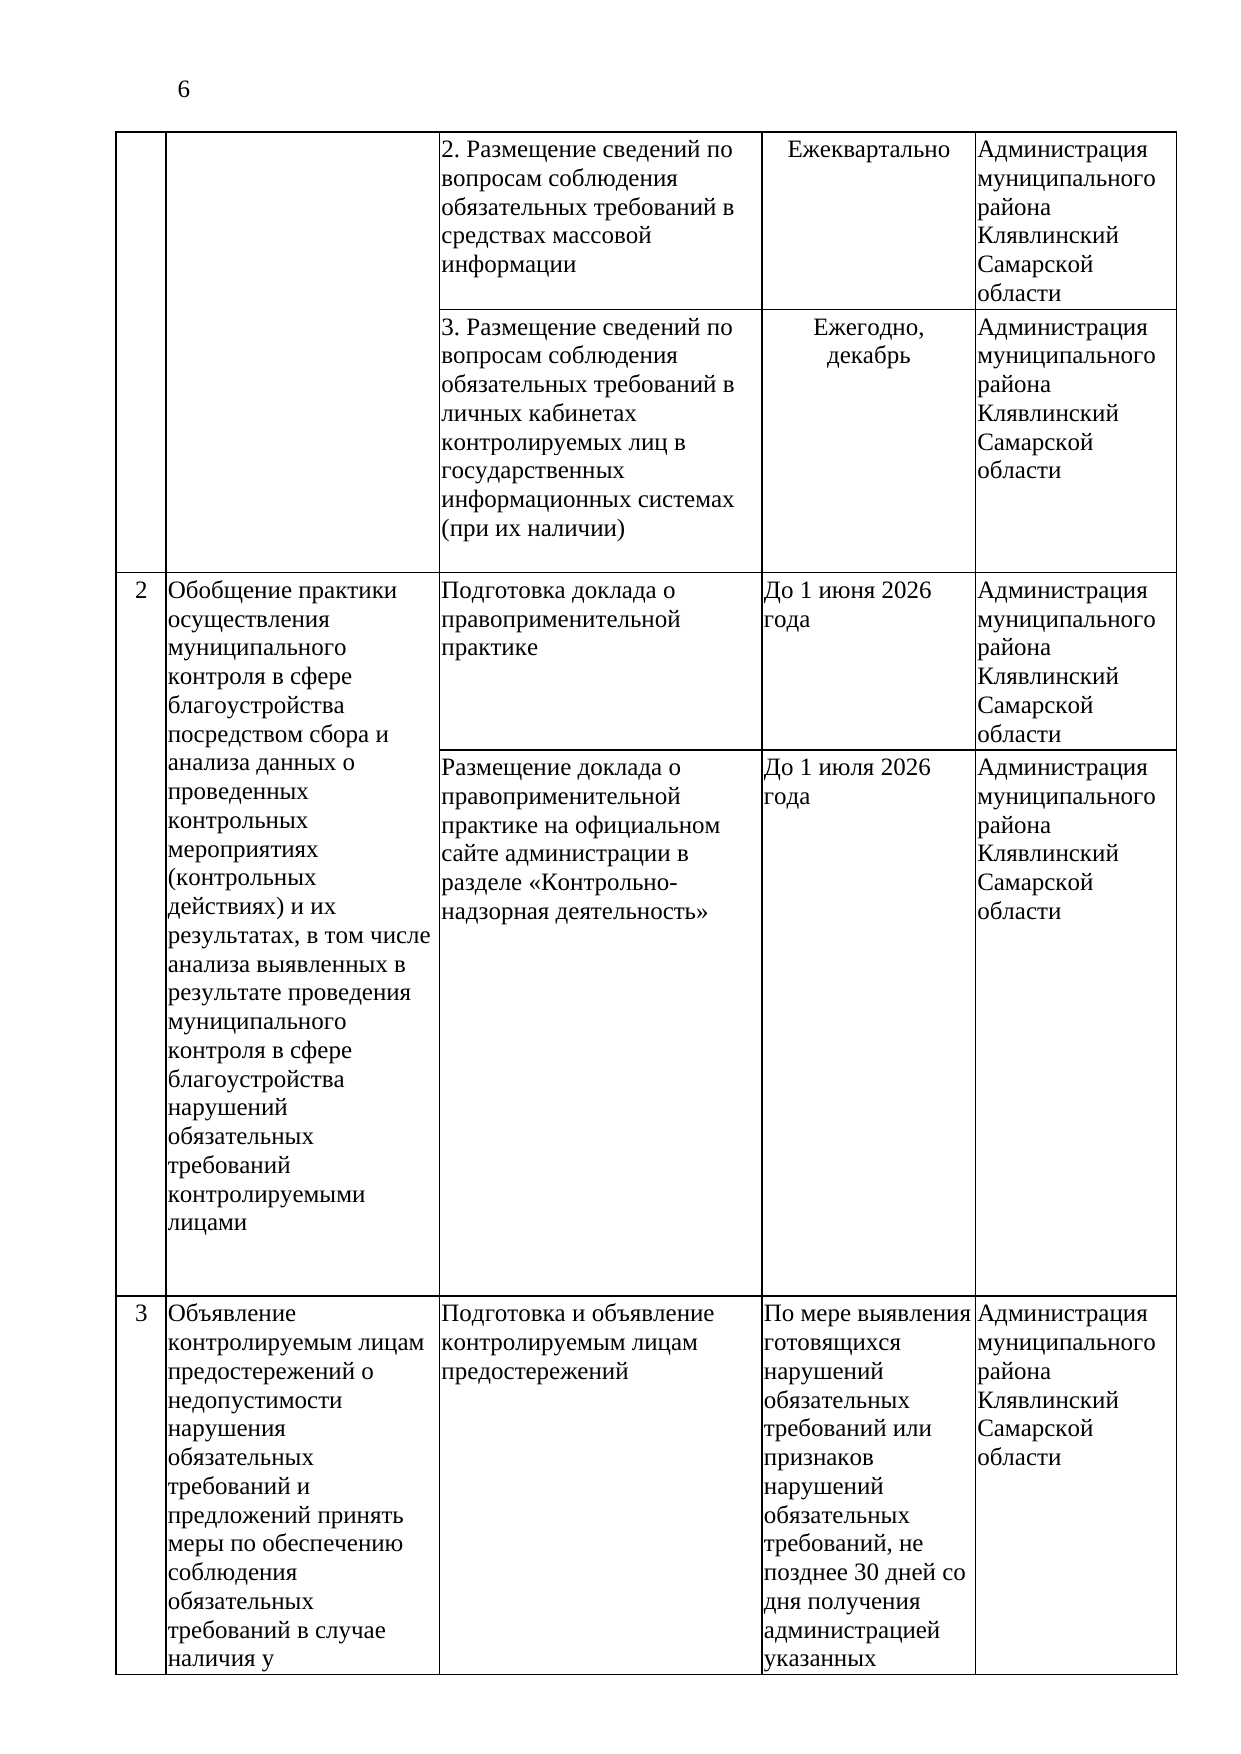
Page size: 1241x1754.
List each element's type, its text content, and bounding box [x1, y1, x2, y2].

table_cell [763, 1297, 975, 1674]
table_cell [440, 1297, 761, 1674]
table_cell 3. Размещение сведений по вопросам соблюдения обязательных требований в личных кабинетах контролируемых лиц в государственных информационных системах (при их наличии) [440, 310, 761, 572]
table_cell 3 [117, 1297, 165, 1674]
table_cell До 1 июня 2026 года [763, 573, 975, 749]
table_cell Обобщение практики осуществления муниципального контроля в сфере благоустройства посредством сбора и анализа данных о проведенных контрольных мероприятиях (контрольных действиях) и их результатах, в том числе анализа выявленных в результате проведения муниципального контроля в сфере благоустройства нарушений обязательных требований контролируемыми лицами [167, 573, 439, 1295]
table_cell 2 [117, 573, 165, 1295]
table_cell Размещение доклада о правоприменительной практике на официальном сайте администрации в разделе «Контрольно-надзорная деятельность» [440, 751, 761, 1295]
table_cell Подготовка доклада о правоприменительной практике [440, 573, 761, 749]
table_cell Ежегодно, декабрь [763, 310, 975, 572]
table_cell До 1 июля 2026 года [763, 751, 975, 1295]
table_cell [167, 133, 439, 572]
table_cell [976, 133, 1176, 308]
table_cell Администрация муниципального района Клявлинский Самарской области [976, 310, 1176, 572]
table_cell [167, 1297, 439, 1674]
table_cell Администрация муниципального района Клявлинский Самарской области [976, 751, 1176, 1295]
table_cell 1 [117, 133, 165, 572]
table_cell 2. Размещение сведений по вопросам соблюдения обязательных требований в средствах массовой информации [440, 133, 761, 308]
table_cell Ежеквартально [763, 133, 975, 308]
table_cell Администрация муниципального района Клявлинский Самарской области [976, 573, 1176, 749]
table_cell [976, 1297, 1176, 1674]
